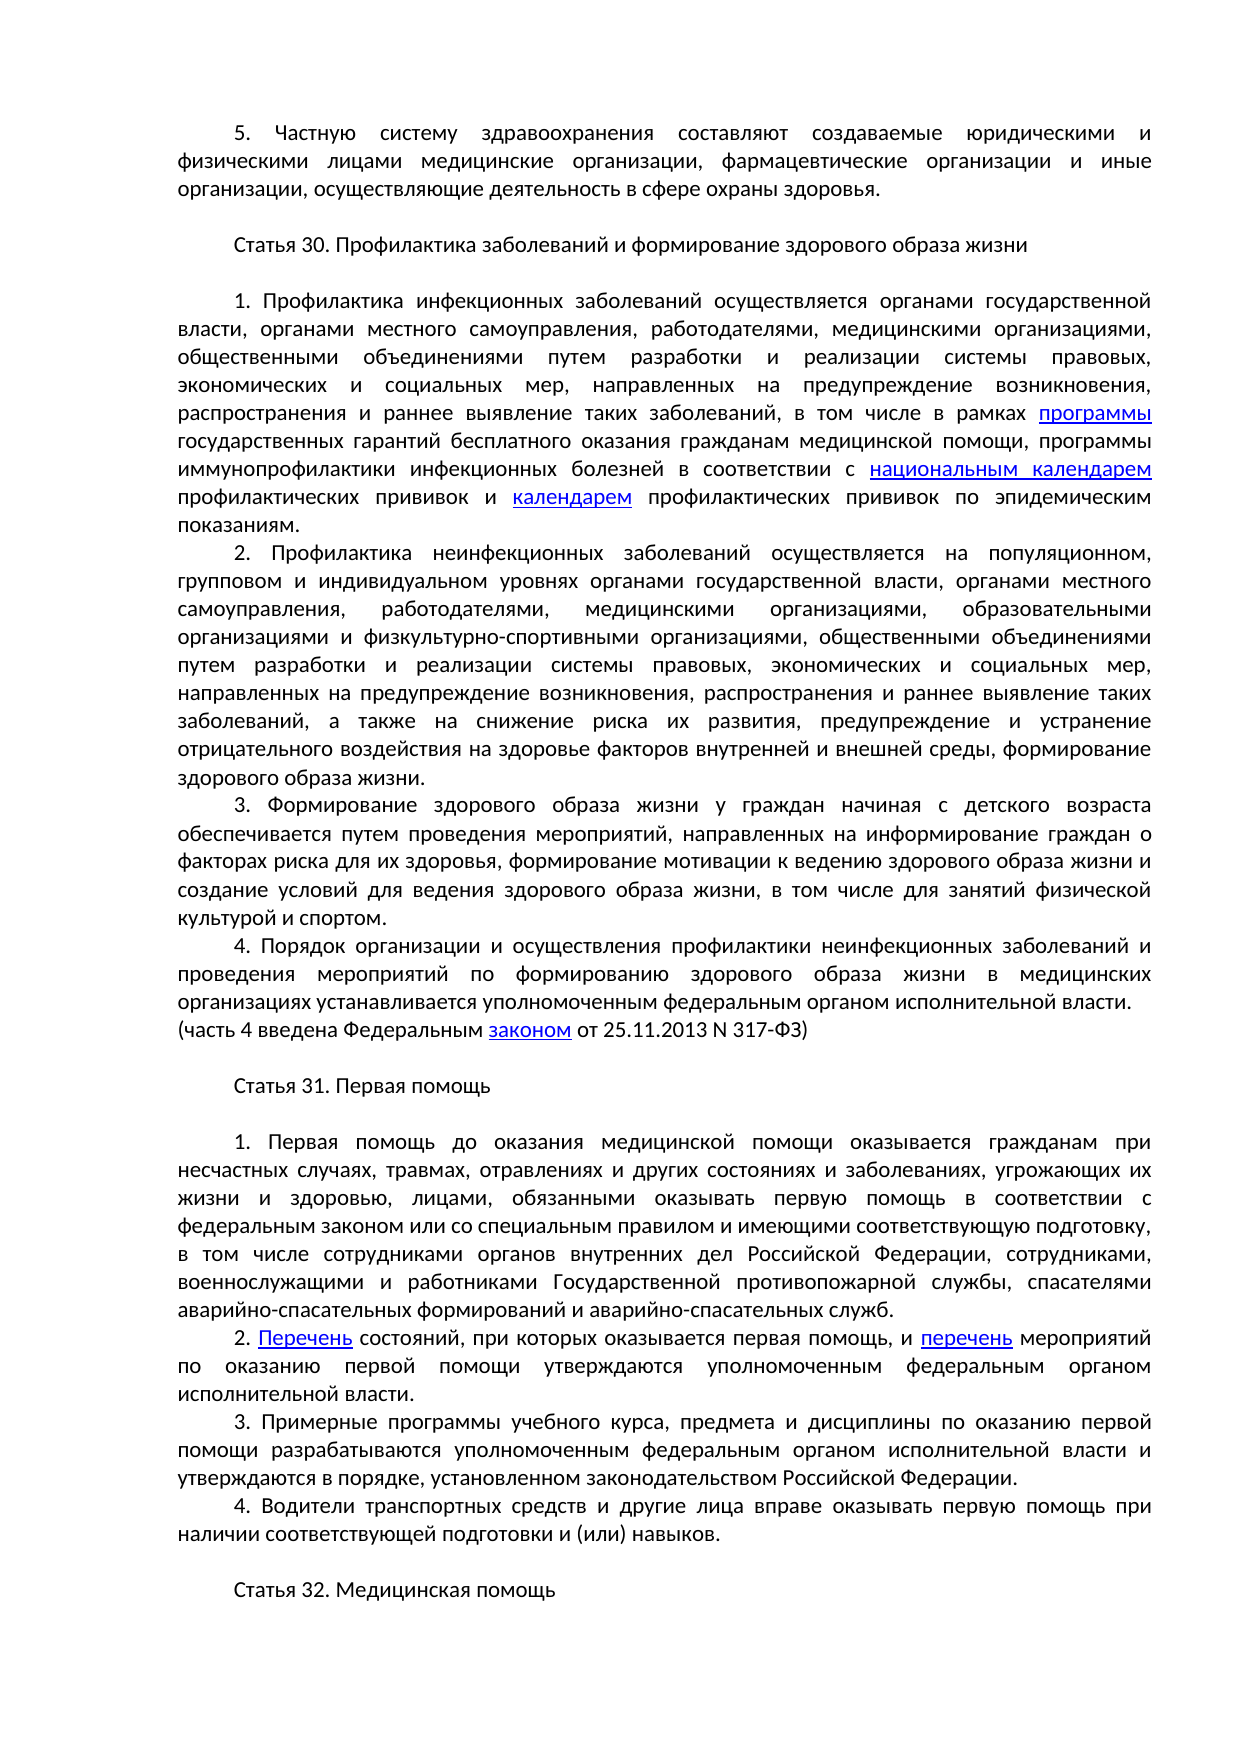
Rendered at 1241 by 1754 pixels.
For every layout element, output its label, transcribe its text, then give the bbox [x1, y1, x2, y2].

text Статья 30. Профилактика заболеваний и формирование здорового образа жизни [177, 230, 1152, 258]
text 3. Формирование здорового образа жизни у граждан начиная с детского возраста обеспечивается путем проведения мероприятий, направленных на информирование граждан о факторах риска для их здоровья, формирование мотивации к ведению здорового образа жизни и создание условий для ведения здорового образа жизни, в том числе для занятий физической культурой и спортом. [177, 791, 1152, 931]
text 4. Водители транспортных средств и другие лица вправе оказывать первую помощь при наличии соответствующей подготовки и (или) навыков. [177, 1491, 1152, 1547]
text 2. Профилактика неинфекционных заболеваний осуществляется на популяционном, групповом и индивидуальном уровнях органами государственной власти, органами местного самоуправления, работодателями, медицинскими организациями, образовательными организациями и физкультурно-спортивными организациями, общественными объединениями путем разработки и реализации системы правовых, экономических и социальных мер, направленных на предупреждение возникновения, распространения и раннее выявление таких заболеваний, а также на снижение риска их развития, предупреждение и устранение отрицательного воздействия на здоровье факторов внутренней и внешней среды, формирование здорового образа жизни. [177, 538, 1152, 791]
text 5. Частную систему здравоохранения составляют создаваемые юридическими и физическими лицами медицинские организации, фармацевтические организации и иные организации, осуществляющие деятельность в сфере охраны здоровья. [177, 118, 1152, 202]
text Статья 32. Медицинская помощь [177, 1575, 1152, 1603]
text Статья 31. Первая помощь [177, 1071, 1152, 1099]
text 2. Перечень состояний, при которых оказывается первая помощь, и перечень мероприятий по оказанию первой помощи утверждаются уполномоченным федеральным органом исполнительной власти. [177, 1323, 1152, 1407]
text (часть 4 введена Федеральным законом от 25.11.2013 N 317-ФЗ) [177, 1015, 1152, 1043]
text 1. Первая помощь до оказания медицинской помощи оказывается гражданам при несчастных случаях, травмах, отравлениях и других состояниях и заболеваниях, угрожающих их жизни и здоровью, лицами, обязанными оказывать первую помощь в соответствии с федеральным законом или со специальным правилом и имеющими соответствующую подготовку, в том числе сотрудниками органов внутренних дел Российской Федерации, сотрудниками, военнослужащими и работниками Государственной противопожарной службы, спасателями аварийно-спасательных формирований и аварийно-спасательных служб. [177, 1127, 1152, 1323]
text 1. Профилактика инфекционных заболеваний осуществляется органами государственной власти, органами местного самоуправления, работодателями, медицинскими организациями, общественными объединениями путем разработки и реализации системы правовых, экономических и социальных мер, направленных на предупреждение возникновения, распространения и раннее выявление таких заболеваний, в том числе в рамках программы государственных гарантий бесплатного оказания гражданам медицинской помощи, программы иммунопрофилактики инфекционных болезней в соответствии с национальным календарем профилактических прививок и календарем профилактических прививок по эпидемическим показаниям. [177, 286, 1152, 538]
text 4. Порядок организации и осуществления профилактики неинфекционных заболеваний и проведения мероприятий по формированию здорового образа жизни в медицинских организациях устанавливается уполномоченным федеральным органом исполнительной власти. [177, 931, 1152, 1015]
text 3. Примерные программы учебного курса, предмета и дисциплины по оказанию первой помощи разрабатываются уполномоченным федеральным органом исполнительной власти и утверждаются в порядке, установленном законодательством Российской Федерации. [177, 1407, 1152, 1491]
